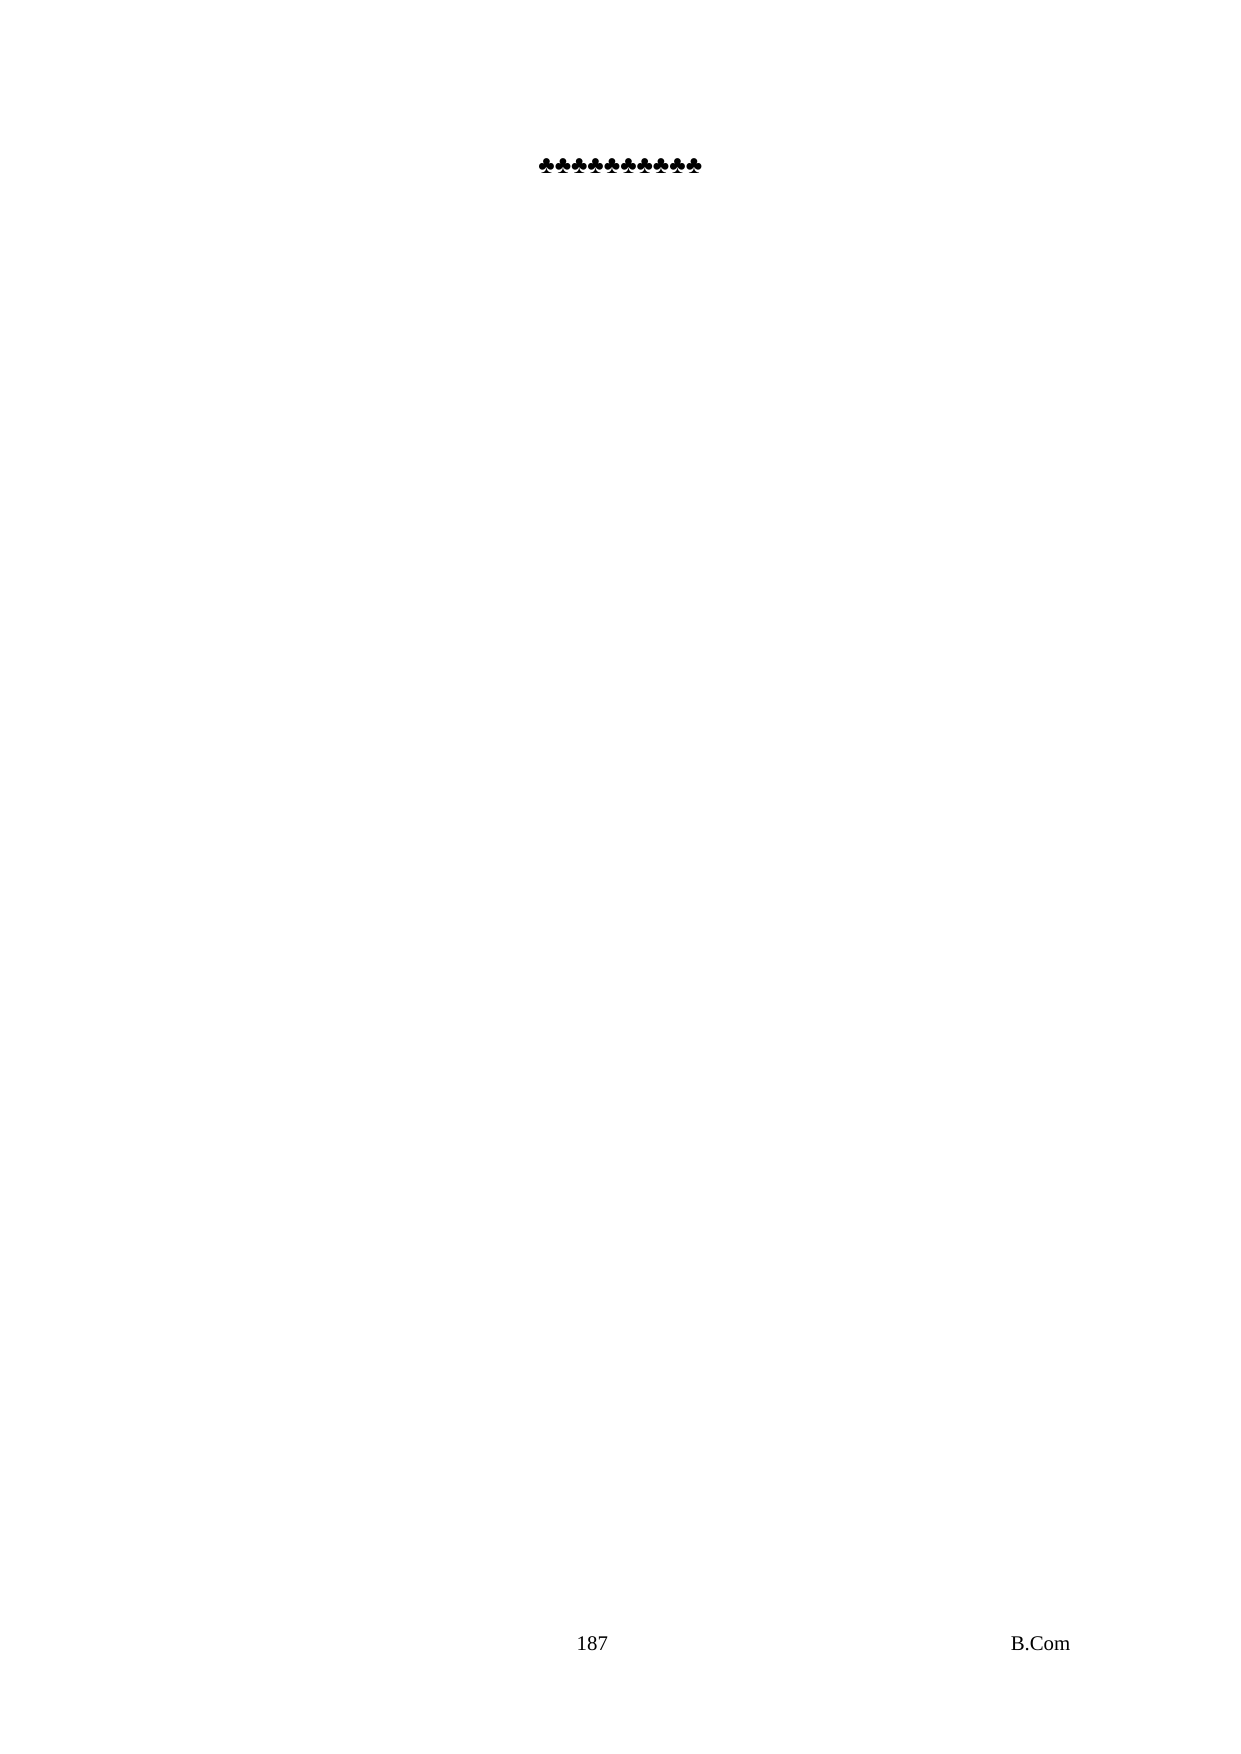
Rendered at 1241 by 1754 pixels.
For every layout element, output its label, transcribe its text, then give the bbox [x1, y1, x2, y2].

text ♣♣♣♣♣♣♣♣♣♣ [150, 150, 1090, 179]
